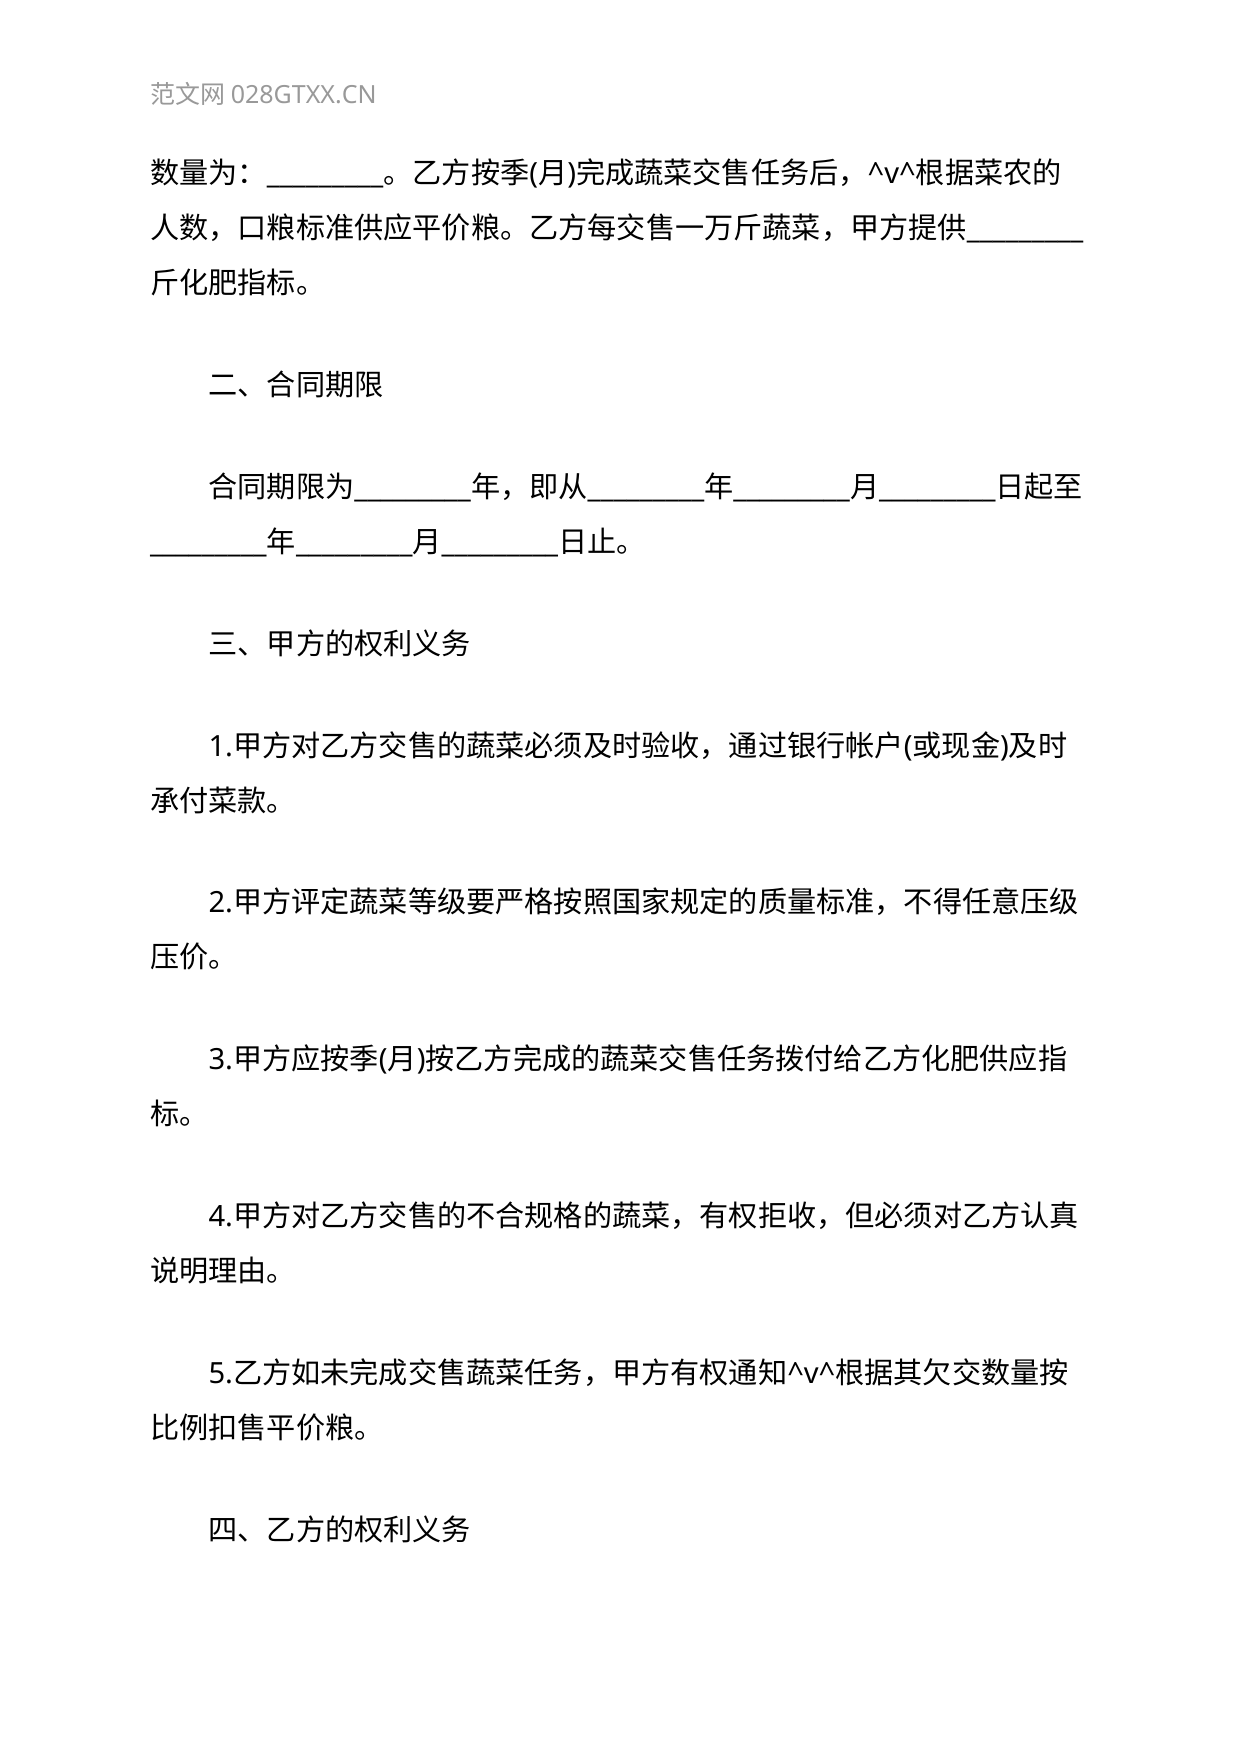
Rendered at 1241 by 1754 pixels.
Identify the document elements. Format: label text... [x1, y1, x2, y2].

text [150, 150, 1090, 302]
text 合同期限为_________年，即从_________年_________月_________日起至_________年_________月_________日止。 [150, 463, 1090, 561]
text 四、乙方的权利义务 [150, 1506, 1090, 1548]
text 二、合同期限 [150, 362, 1090, 404]
text 1.甲方对乙方交售的蔬菜必须及时验收，通过银行帐户(或现金)及时承付菜款。 [150, 722, 1090, 819]
text 4.甲方对乙方交售的不合规格的蔬菜，有权拒收，但必须对乙方认真说明理由。 [150, 1193, 1090, 1290]
text 2.甲方评定蔬菜等级要严格按照国家规定的质量标准，不得任意压级压价。 [150, 879, 1090, 976]
text 3.甲方应按季(月)按乙方完成的蔬菜交售任务拨付给乙方化肥供应指标。 [150, 1036, 1090, 1133]
text 三、甲方的权利义务 [150, 621, 1090, 663]
text 5.乙方如未完成交售蔬菜任务，甲方有权通知^v^根据其欠交数量按比例扣售平价粮。 [150, 1349, 1090, 1447]
